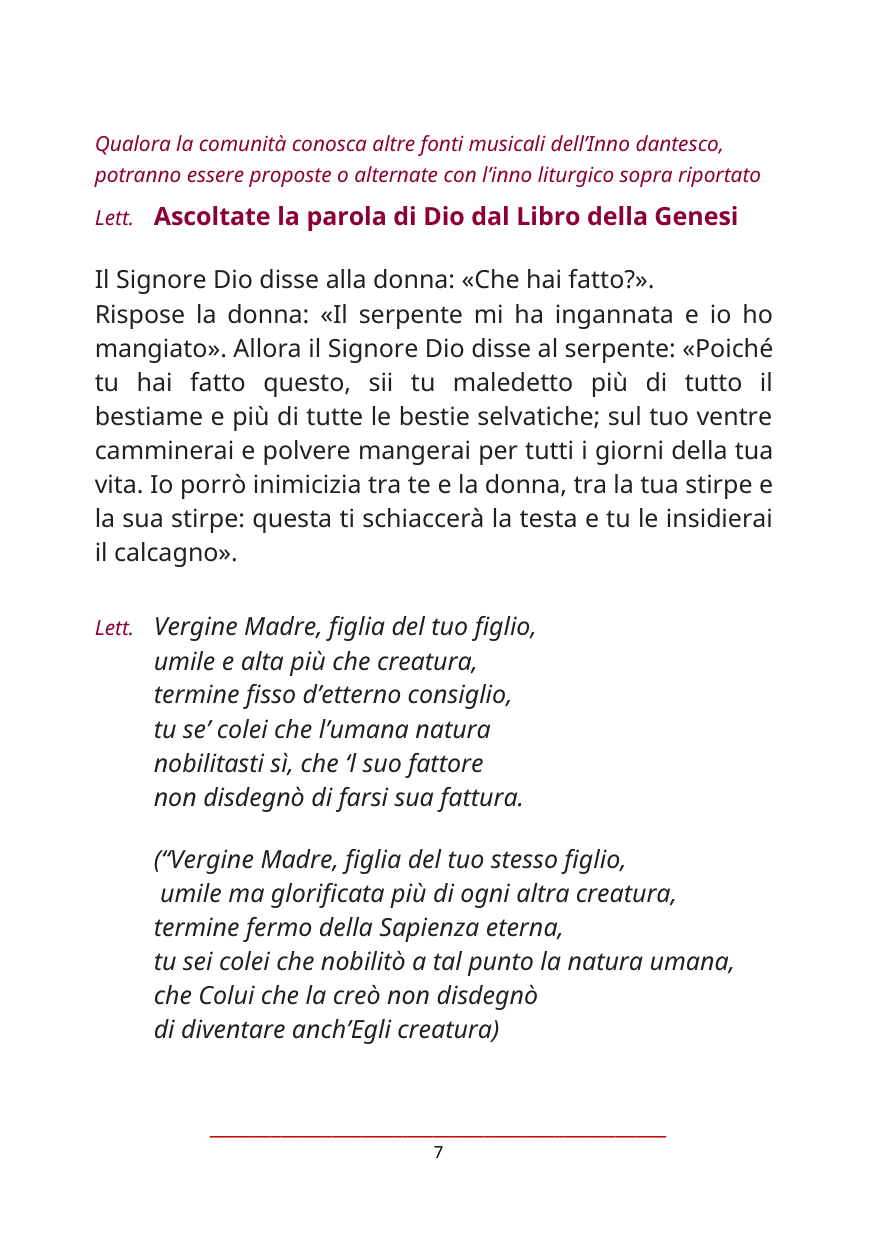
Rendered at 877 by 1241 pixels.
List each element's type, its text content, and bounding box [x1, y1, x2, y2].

text Il Signore Dio disse alla donna: «Che hai fatto?». [94, 262, 774, 296]
text Rispose la donna: «Il serpente mi ha ingannata e io ho mangiato». Allora il Signore Dio disse al serpente: «Poiché tu hai fatto questo, sii tu maledetto più di tutto il bestiame e più di tutte le bestie selvatiche; sul tuo ventre camminerai e polvere mangerai per tutti i giorni della tua vita. Io porrò inimicizia tra te e la donna, tra la tua stirpe e la sua stirpe: questa ti schiaccerà la testa e tu le insidierai il calcagno». [94, 296, 774, 569]
text che Colui che la creò non disdegnò [94, 978, 774, 1012]
text tu se’ colei che l’umana natura [94, 711, 774, 745]
text di diventare anch’Egli creatura) [94, 1012, 774, 1046]
text termine fisso d’etterno consiglio, [94, 677, 774, 711]
text Lett. Ascoltate la parola di Dio dal Libro della Genesi [94, 199, 774, 233]
text (“Vergine Madre, figlia del tuo stesso figlio, [94, 841, 774, 875]
text termine fermo della Sapienza eterna, [94, 909, 774, 943]
text non disdegnò di farsi sua fattura. [94, 779, 774, 813]
text Lett. Vergine Madre, figlia del tuo figlio, [94, 609, 774, 643]
text Qualora la comunità conosca altre fonti musicali dell’Inno dantesco, potranno essere proposte o alternate con l’inno liturgico sopra riportato [94, 129, 774, 189]
text umile e alta più che creatura, [94, 643, 774, 677]
text umile ma glorificata più di ogni altra creatura, [94, 875, 774, 909]
text nobilitasti sì, che ‘l suo fattore [94, 745, 774, 779]
text tu sei colei che nobilitò a tal punto la natura umana, [94, 944, 774, 978]
